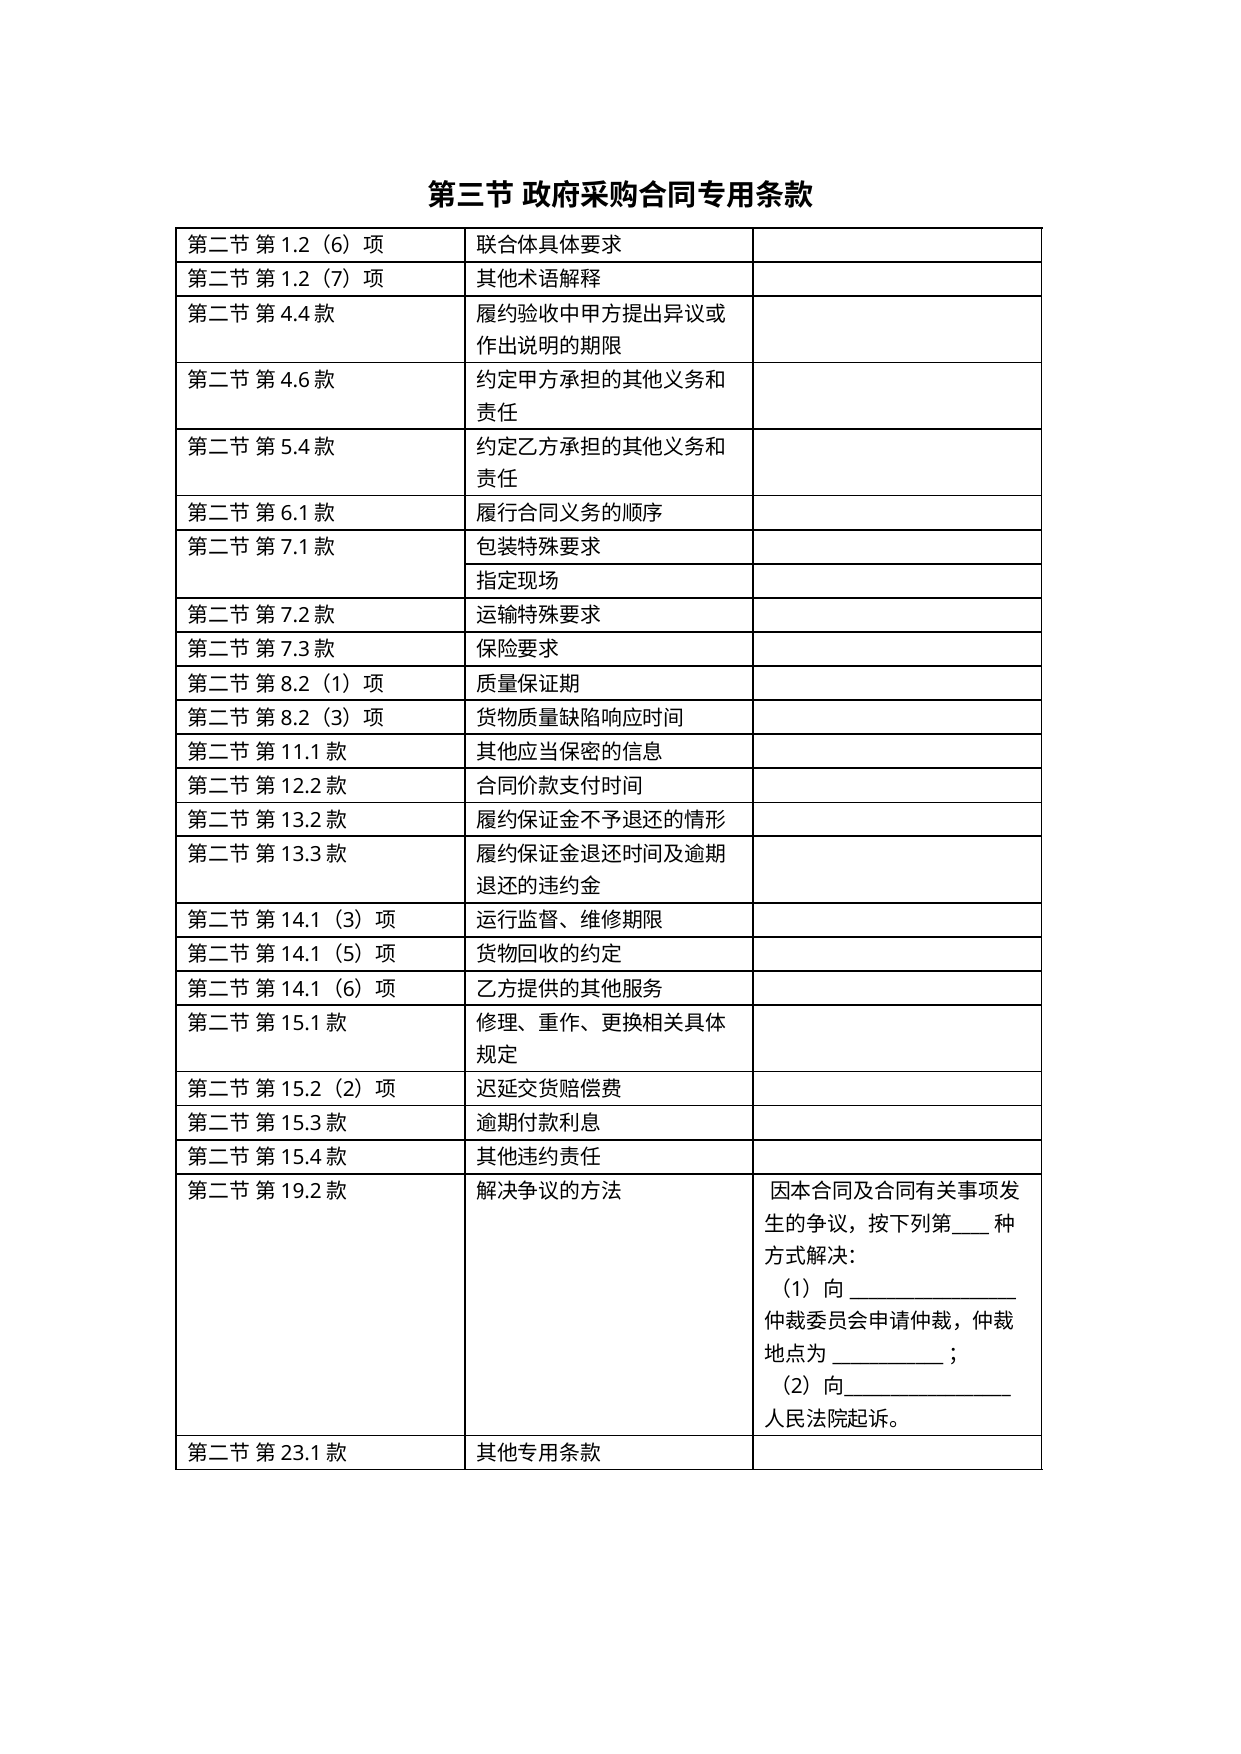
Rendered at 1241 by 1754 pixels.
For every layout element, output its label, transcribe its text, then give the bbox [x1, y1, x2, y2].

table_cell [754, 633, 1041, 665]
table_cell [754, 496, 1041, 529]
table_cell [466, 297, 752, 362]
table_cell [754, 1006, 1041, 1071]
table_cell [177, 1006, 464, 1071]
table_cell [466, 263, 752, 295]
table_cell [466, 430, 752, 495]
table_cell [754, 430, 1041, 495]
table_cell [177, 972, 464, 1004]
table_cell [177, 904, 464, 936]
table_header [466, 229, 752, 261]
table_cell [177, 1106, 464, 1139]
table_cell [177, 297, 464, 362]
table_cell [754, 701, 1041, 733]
text 第三节 政府采购合同专用条款 [187, 162, 1053, 227]
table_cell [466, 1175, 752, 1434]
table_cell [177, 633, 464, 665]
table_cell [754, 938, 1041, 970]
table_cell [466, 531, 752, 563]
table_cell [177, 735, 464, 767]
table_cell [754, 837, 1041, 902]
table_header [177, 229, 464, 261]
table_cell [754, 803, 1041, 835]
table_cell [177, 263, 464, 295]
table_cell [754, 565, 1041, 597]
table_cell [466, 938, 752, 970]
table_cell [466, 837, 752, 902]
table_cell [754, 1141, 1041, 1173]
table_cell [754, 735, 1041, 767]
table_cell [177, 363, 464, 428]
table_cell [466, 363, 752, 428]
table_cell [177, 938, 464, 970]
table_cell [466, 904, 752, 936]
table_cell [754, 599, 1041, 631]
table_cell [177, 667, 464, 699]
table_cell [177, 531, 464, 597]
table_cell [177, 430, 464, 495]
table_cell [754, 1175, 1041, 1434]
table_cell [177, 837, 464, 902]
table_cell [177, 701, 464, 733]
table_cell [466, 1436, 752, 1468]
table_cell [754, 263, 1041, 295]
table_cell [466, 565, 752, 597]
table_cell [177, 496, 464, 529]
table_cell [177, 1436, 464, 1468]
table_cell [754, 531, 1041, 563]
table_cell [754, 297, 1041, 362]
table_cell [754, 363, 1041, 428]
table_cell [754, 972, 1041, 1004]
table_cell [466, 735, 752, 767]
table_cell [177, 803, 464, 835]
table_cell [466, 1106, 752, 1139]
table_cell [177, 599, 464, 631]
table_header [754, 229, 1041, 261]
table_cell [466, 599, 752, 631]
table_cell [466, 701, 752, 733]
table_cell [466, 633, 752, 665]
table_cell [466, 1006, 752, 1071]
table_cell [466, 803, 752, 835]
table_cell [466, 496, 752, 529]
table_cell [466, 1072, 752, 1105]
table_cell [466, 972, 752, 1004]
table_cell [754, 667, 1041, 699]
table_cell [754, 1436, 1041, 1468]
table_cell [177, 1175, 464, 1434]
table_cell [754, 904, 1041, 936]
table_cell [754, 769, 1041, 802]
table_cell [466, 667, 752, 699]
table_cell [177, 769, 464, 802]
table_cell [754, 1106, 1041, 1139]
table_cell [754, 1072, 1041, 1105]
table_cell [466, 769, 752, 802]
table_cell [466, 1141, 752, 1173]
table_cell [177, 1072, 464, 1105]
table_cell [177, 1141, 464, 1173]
